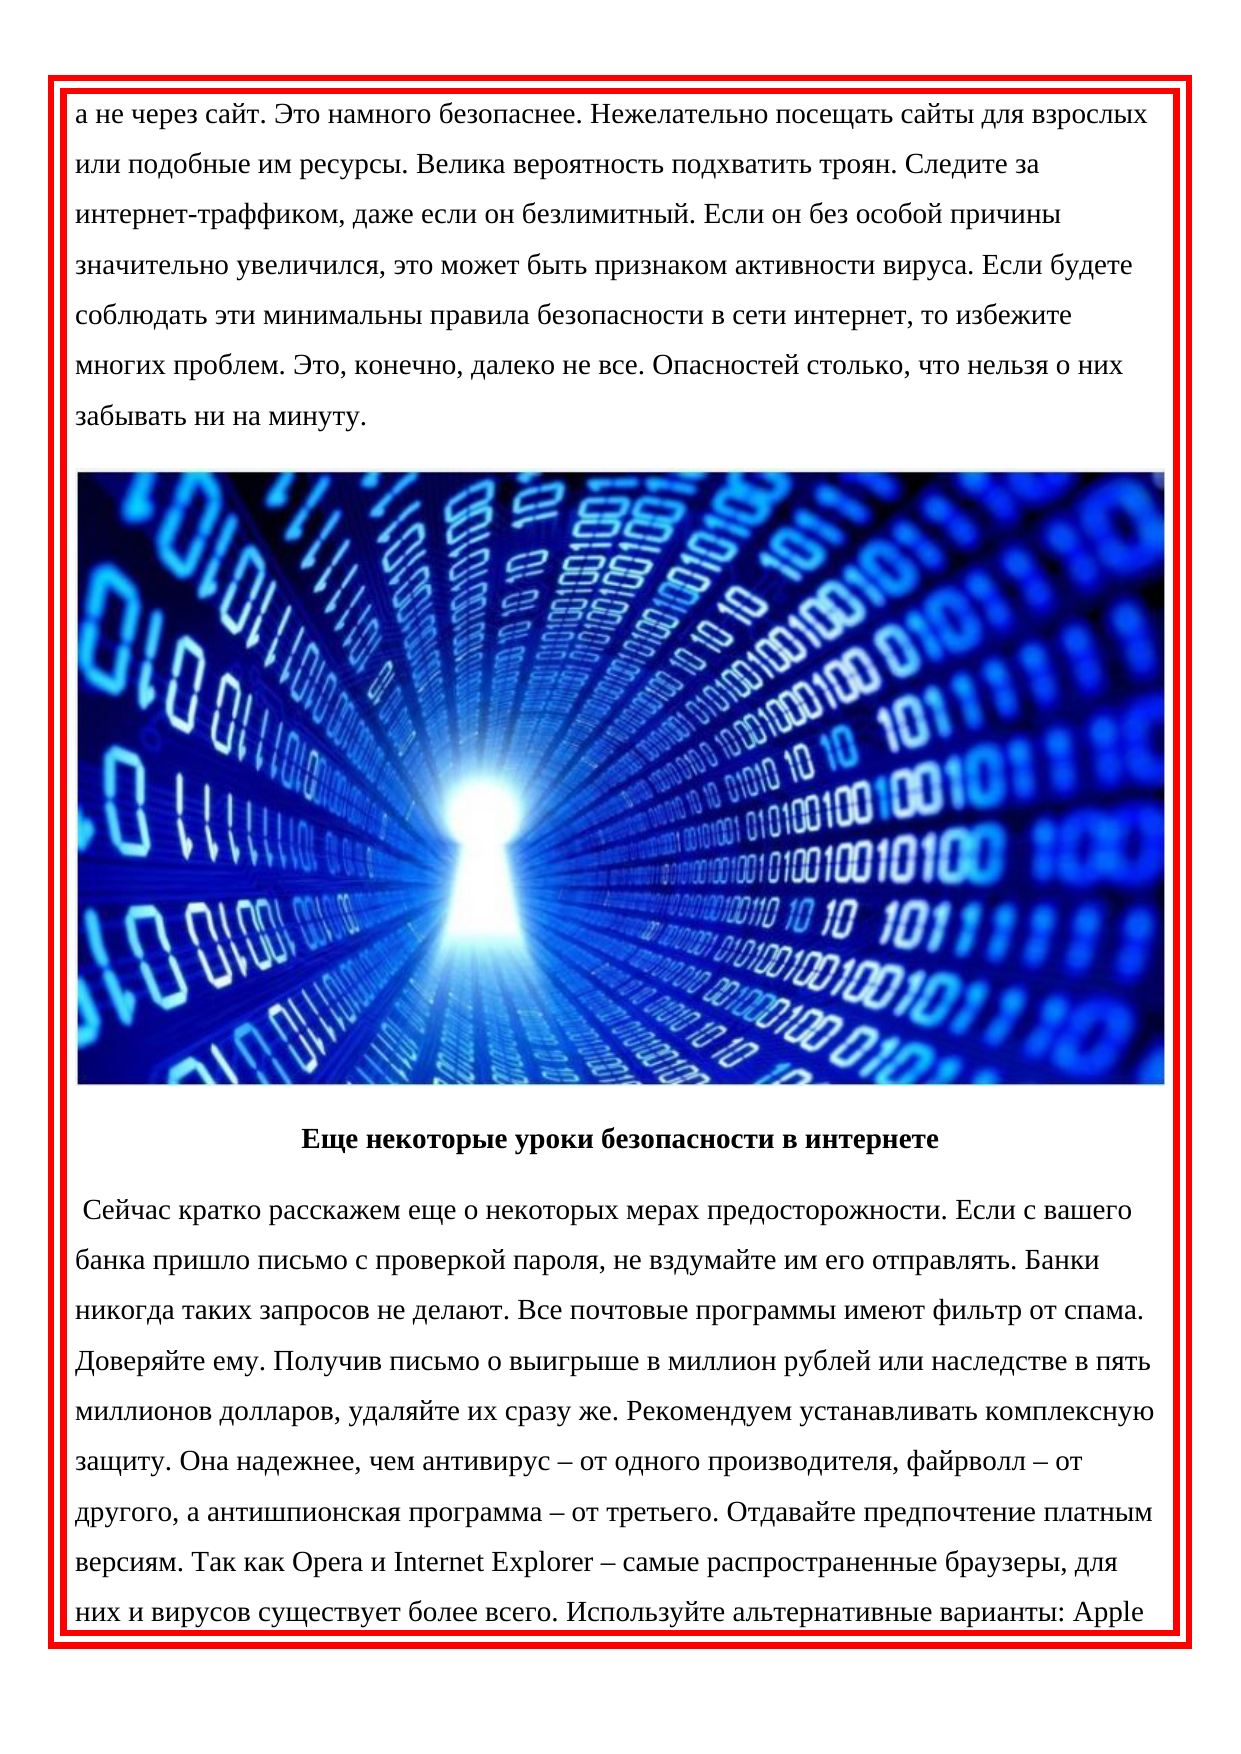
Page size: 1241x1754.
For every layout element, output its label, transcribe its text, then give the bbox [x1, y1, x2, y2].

text Еще некоторые уроки безопасности в интернете [67, 1100, 1173, 1154]
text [54, 81, 1186, 431]
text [54, 1171, 1186, 1642]
picture [75, 468, 1166, 1086]
